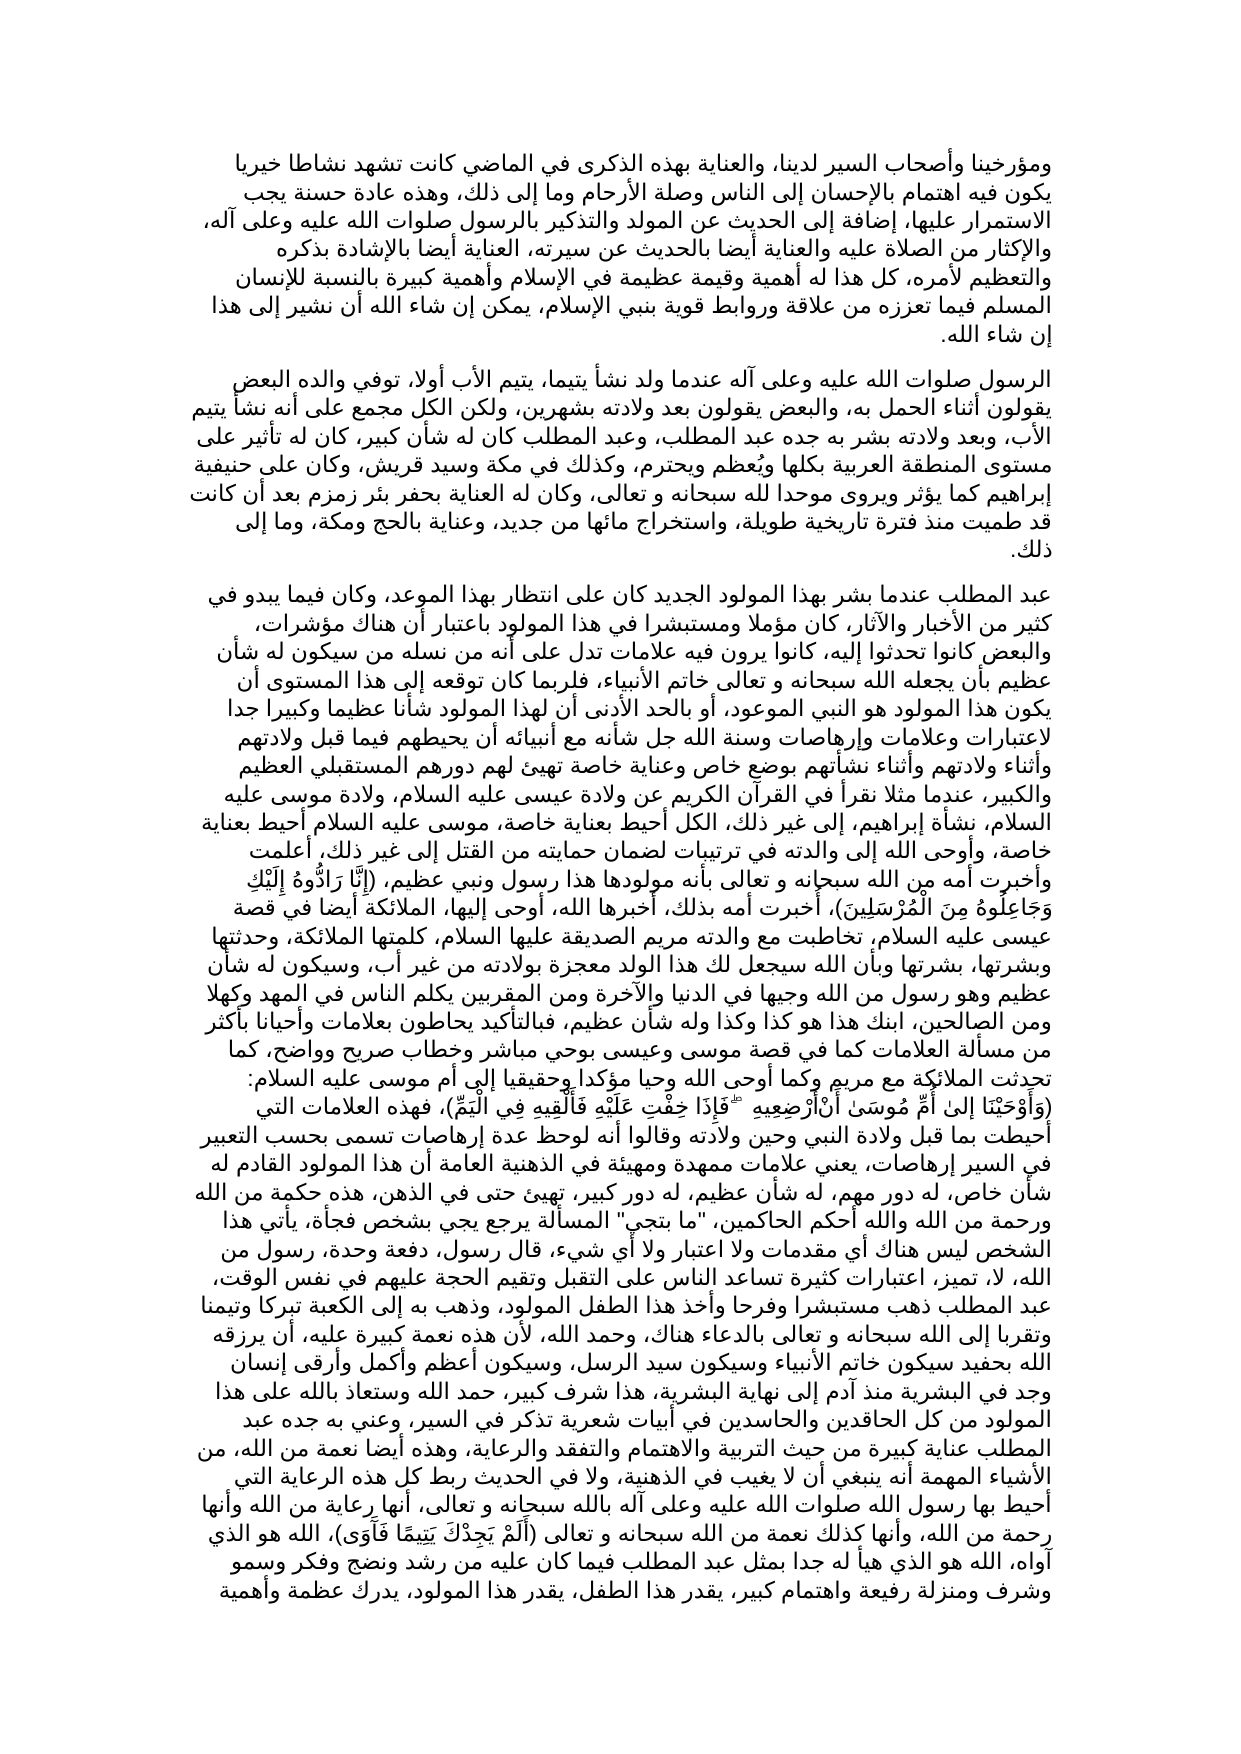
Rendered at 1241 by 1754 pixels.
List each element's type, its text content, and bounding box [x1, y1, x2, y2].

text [187, 581, 1053, 1603]
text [187, 150, 1053, 347]
text الرسول صلوات الله عليه وعلى آله عندما ولد نشأ يتيما، يتيم الأب أولا، توفي والده البعض يقولون أثناء الحمل به، والبعض يقولون بعد ولادته بشهرين، ولكن الكل مجمع على أنه نشأ يتيم الأب، وبعد ولادته بشر به جده عبد المطلب، وعبد المطلب كان له شأن كبير، كان له تأثير على مستوى المنطقة العربية بكلها ويُعظم ويحترم، وكذلك في مكة وسيد قريش، وكان على حنيفية إبراهيم كما يؤثر ويروى موحدا لله سبحانه و تعالى، وكان له العناية بحفر بئر زمزم بعد أن كانت قد طميت منذ فترة تاريخية طويلة، واستخراج مائها من جديد، وعناية بالحج ومكة، وما إلى ذلك. [187, 366, 1053, 563]
